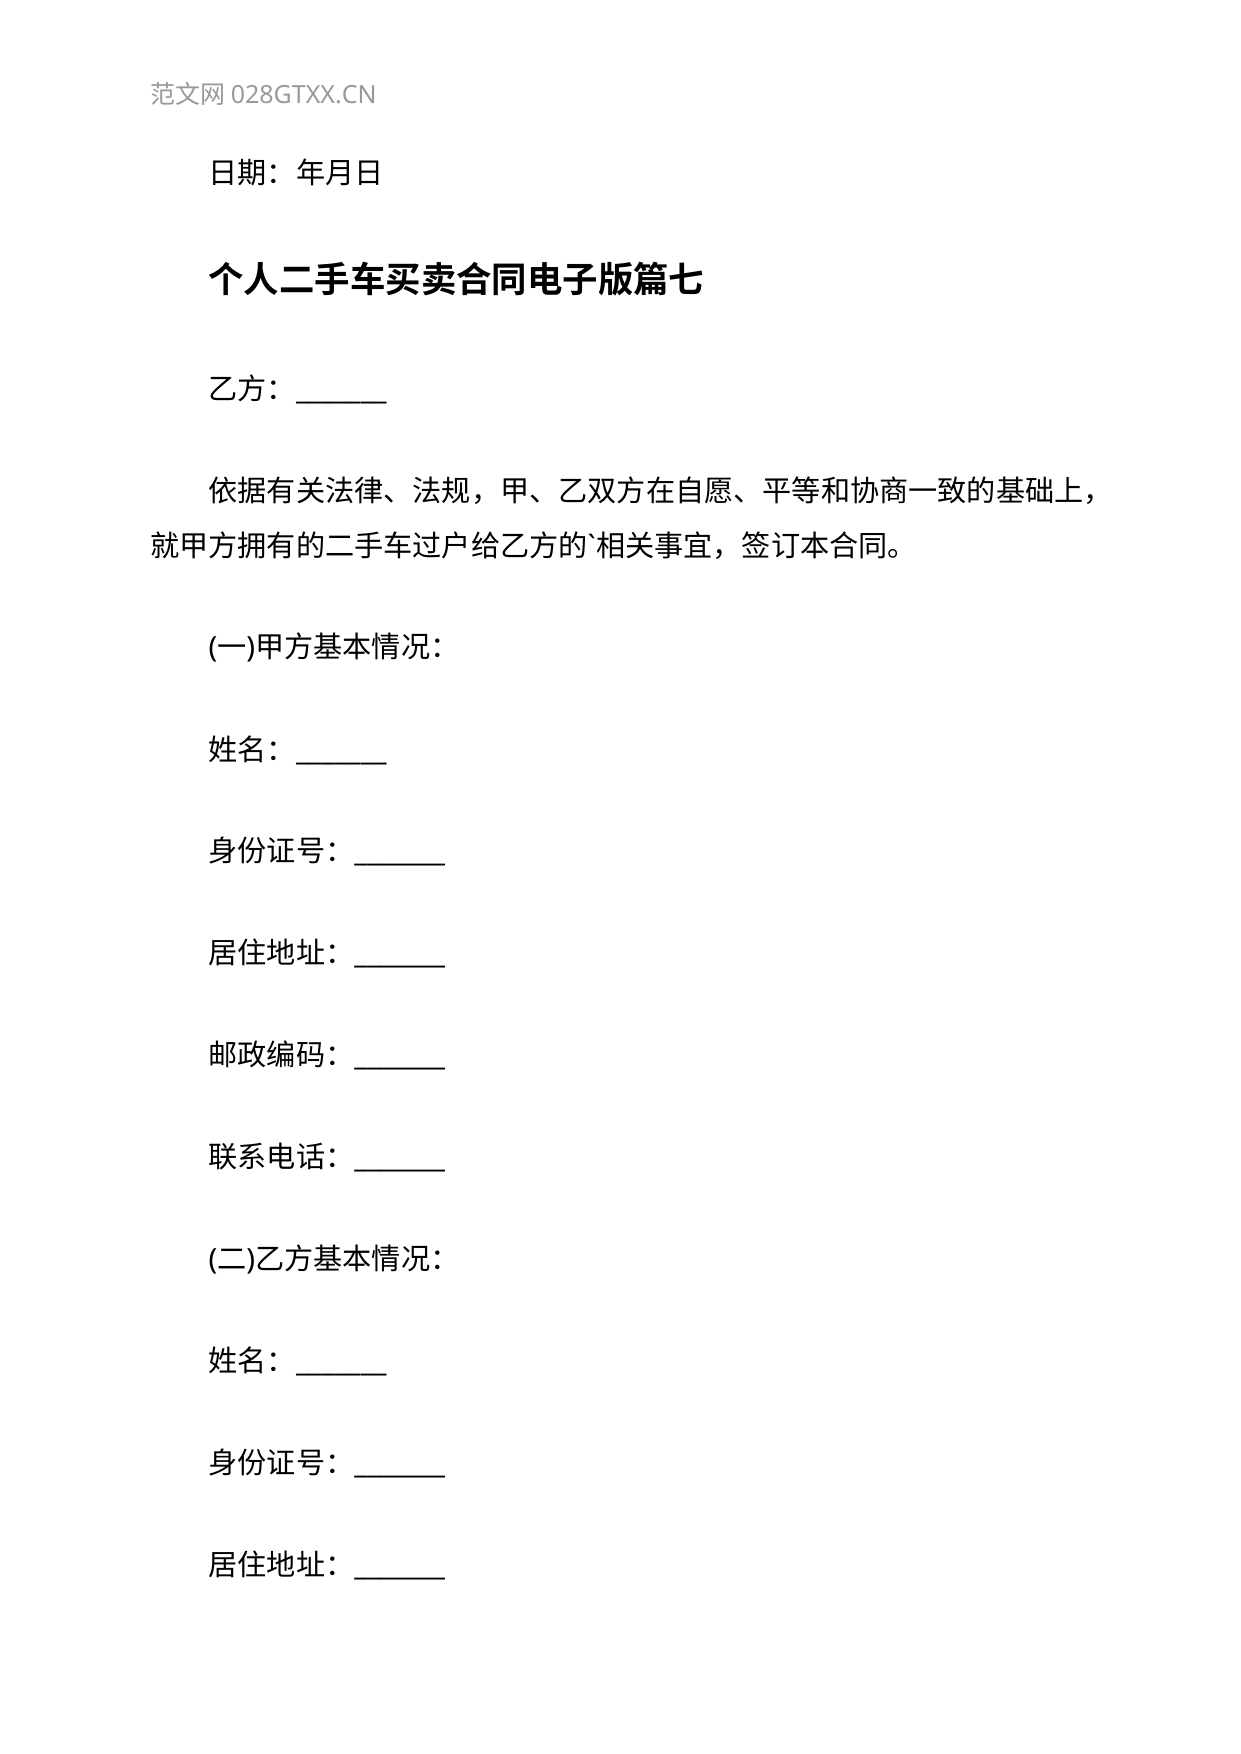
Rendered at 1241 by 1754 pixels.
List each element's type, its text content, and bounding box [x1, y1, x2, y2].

text 姓名：_______ [150, 726, 1090, 768]
text 邮政编码：_______ [150, 1032, 1090, 1074]
text 居住地址：_______ [150, 1542, 1090, 1584]
text 日期：年月日 [150, 150, 1090, 192]
text (一)甲方基本情况： [150, 624, 1090, 666]
text 联系电话：_______ [150, 1134, 1090, 1176]
text 乙方：_______ [150, 365, 1090, 408]
text 依据有关法律、法规，甲、乙双方在自愿、平等和协商一致的基础上，就甲方拥有的二手车过户给乙方的`相关事宜，签订本合同。 [150, 467, 1090, 564]
text 身份证号：_______ [150, 828, 1090, 870]
text 居住地址：_______ [150, 930, 1090, 972]
text 姓名：_______ [150, 1338, 1090, 1380]
text (二)乙方基本情况： [150, 1236, 1090, 1278]
text 个人二手车买卖合同电子版篇七 [150, 252, 1090, 303]
text 身份证号：_______ [150, 1440, 1090, 1482]
